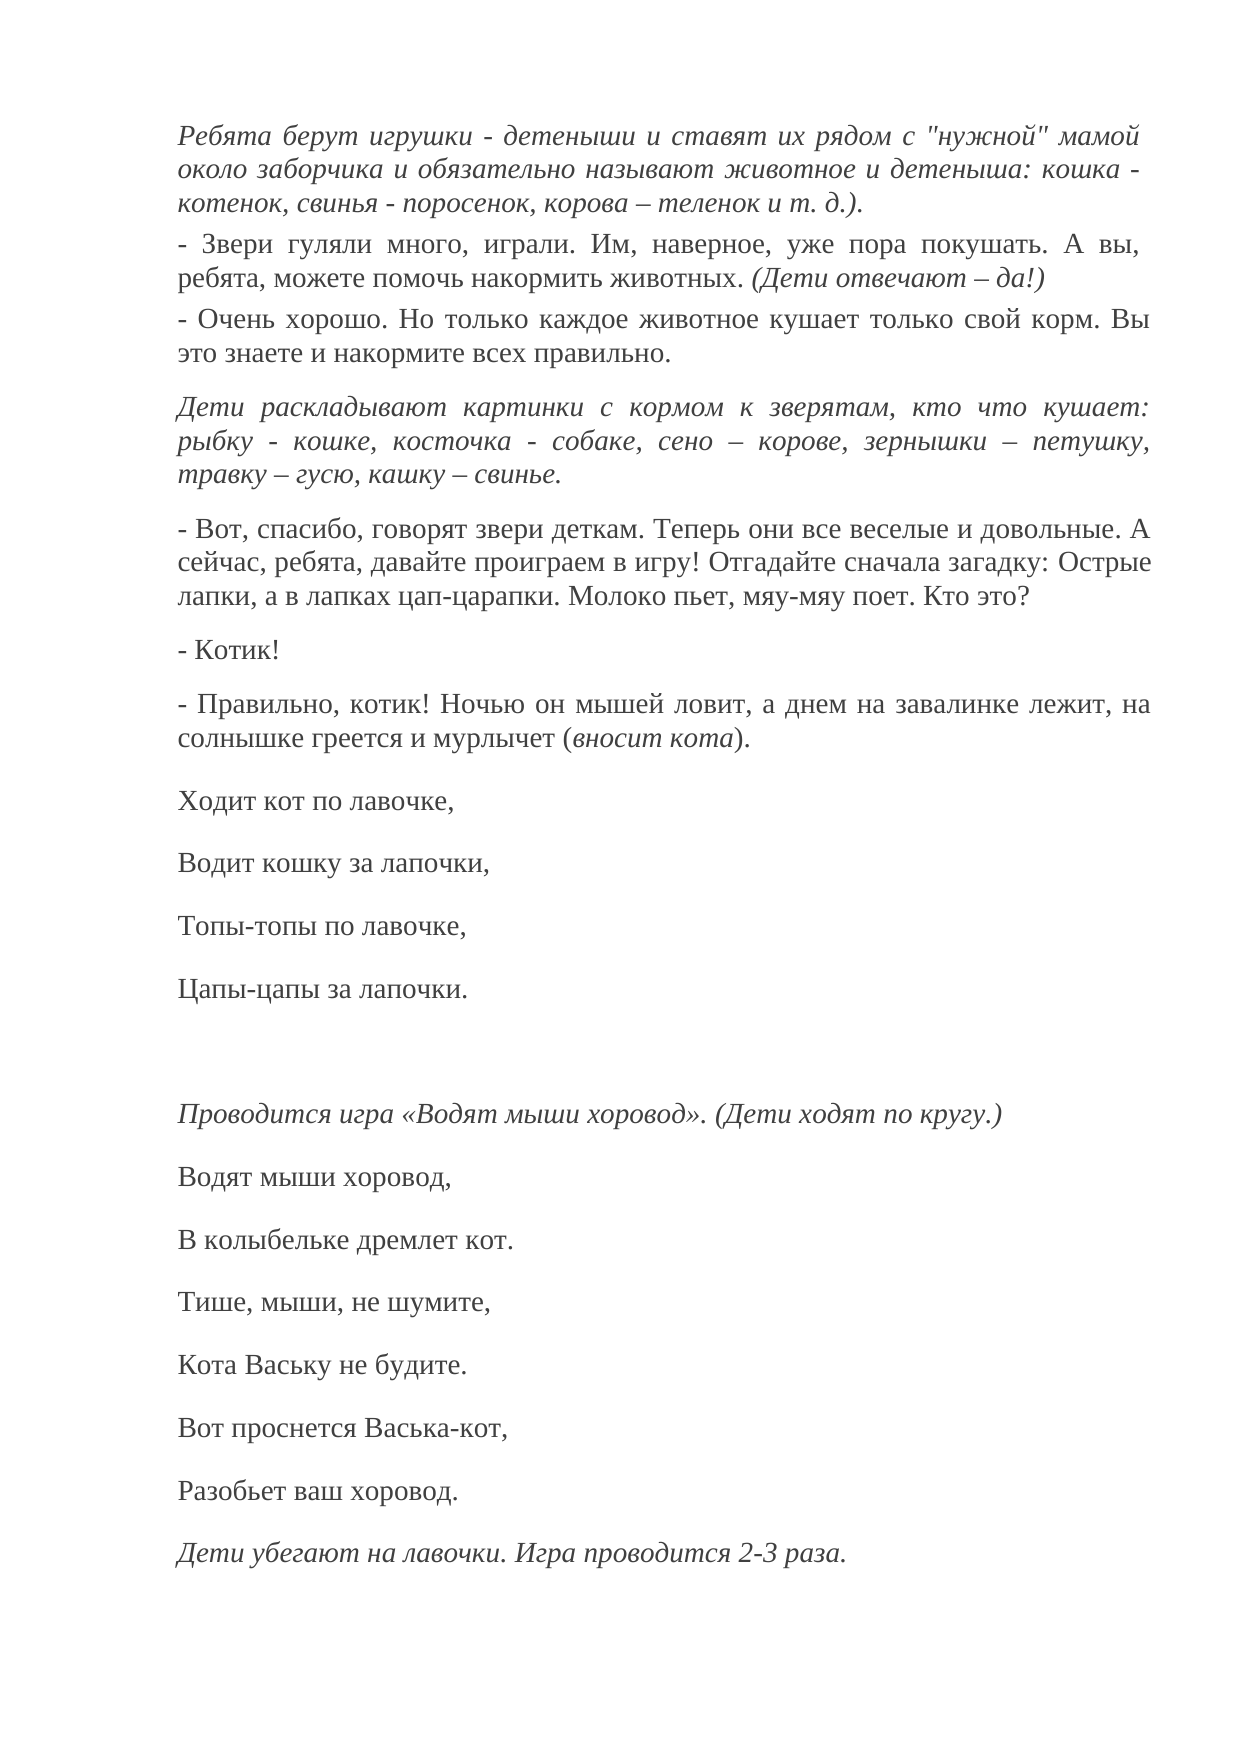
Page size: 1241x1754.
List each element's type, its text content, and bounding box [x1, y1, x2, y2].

list Дети раскладывают картинки с кормом к зверятам, кто что кушает: рыбку - кошке, косточка - собаке, сено – корове, зернышки – петушку, травку – гусю, кашку – свинье. [177, 389, 1152, 490]
list - Вот, спасибо, говорят звери деткам. Теперь они все веселые и довольные. А сейчас, ребята, давайте проиграем в игру! Отгадайте сначала загадку: Острые лапки, а в лапках цап-царапки. Молоко пьет, мяу-мяу поет. Кто это? [177, 511, 1152, 611]
text Кота Ваську не будите. [177, 1347, 1152, 1381]
text Ходит кот по лавочке, [177, 783, 1152, 816]
text В колыбельке дремлет кот. [177, 1222, 1152, 1255]
text - Звери гуляли много, играли. Им, наверное, уже пора покушать. А вы, ребята, можете помочь накормить животных. (Дети отвечают – да!) [177, 227, 1141, 294]
text Дети убегают на лавочки. Игра проводится 2-3 раза. [177, 1535, 1152, 1569]
text Топы-топы по лавочке, [177, 908, 1152, 942]
text Водит кошку за лапочки, [177, 846, 1152, 879]
text Водят мыши хоровод, [177, 1159, 1152, 1193]
list - Котик! [177, 632, 1152, 666]
text Тише, мыши, не шумите, [177, 1284, 1152, 1318]
text Разобьет ваш хоровод. [177, 1473, 1152, 1506]
text Проводится игра «Водят мыши хоровод». (Дети ходят по кругу.) [177, 1096, 1152, 1130]
text Цапы-цапы за лапочки. [177, 971, 1152, 1004]
list - Очень хорошо. Но только каждое животное кушает только свой корм. Вы это знаете и накормите всех правильно. [177, 301, 1152, 368]
text Вот проснется Васька-кот, [177, 1410, 1152, 1443]
text Ребята берут игрушки - детеныши и ставят их рядом с "нужной" мамой около заборчика и обязательно называют животное и детеныша: кошка - котенок, свинья - поросенок, корова – теленок и т. д.). [177, 118, 1141, 219]
list - Правильно, котик! Ночью он мышей ловит, а днем на завалинке лежит, на солнышке греется и мурлычет (вносит кота). [177, 687, 1152, 754]
